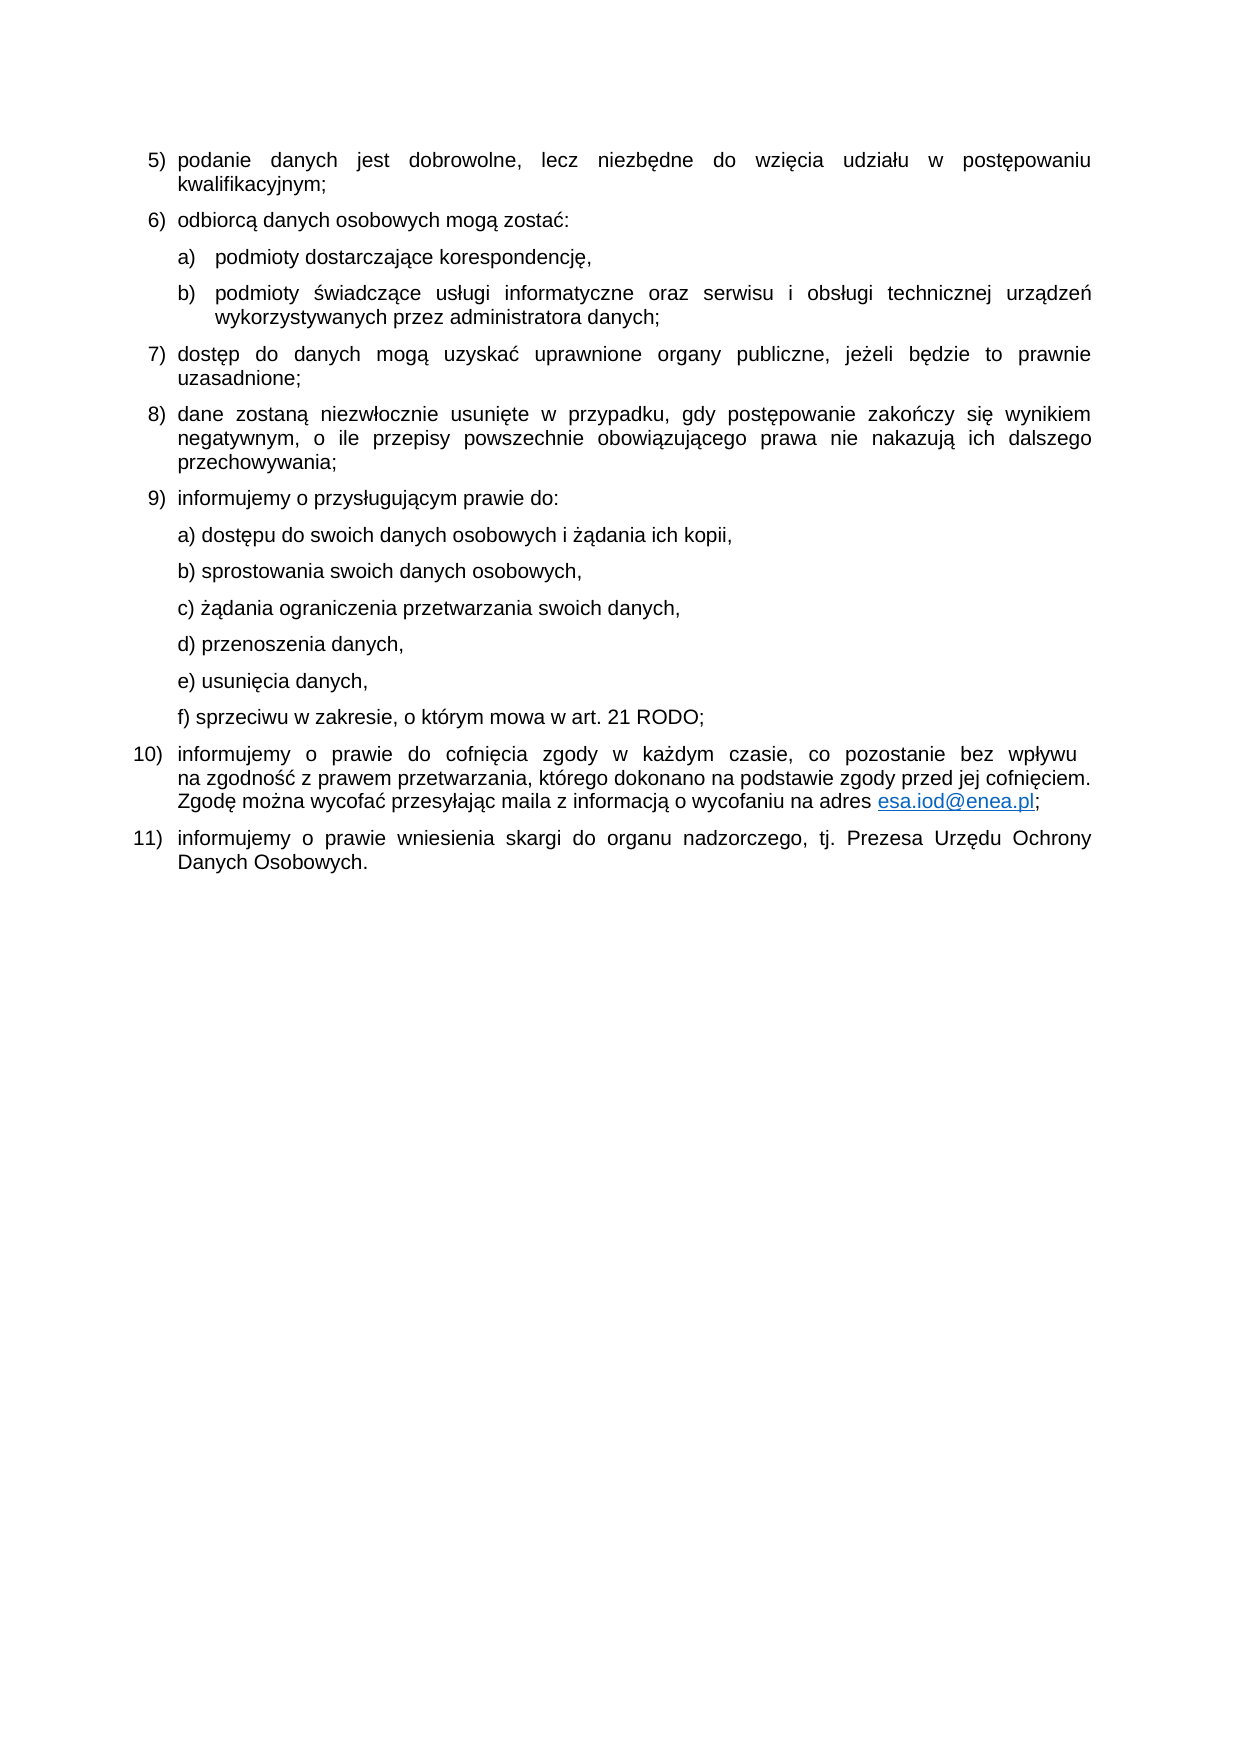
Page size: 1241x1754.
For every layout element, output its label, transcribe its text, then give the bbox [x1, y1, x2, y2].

text d) przenoszenia danych, [177, 632, 1093, 656]
text e) usunięcia danych, [177, 668, 1093, 692]
list podanie danych jest dobrowolne, lecz niezbędne do wzięcia udziału w postępowaniu kwalifikacyjnym; [148, 148, 1093, 196]
list dane zostaną niezwłocznie usunięte w przypadku, gdy postępowanie zakończy się wynikiem negatywnym, o ile przepisy powszechnie obowiązującego prawa nie nakazują ich dalszego przechowywania; [148, 402, 1093, 474]
list informujemy o przysługującym prawie do: [148, 486, 1093, 510]
list odbiorcą danych osobowych mogą zostać: [148, 208, 1093, 232]
list informujemy o prawie wniesienia skargi do organu nadzorczego, tj. Prezesa Urzędu Ochrony Danych Osobowych. [133, 826, 1093, 874]
list dostęp do danych mogą uzyskać uprawnione organy publiczne, jeżeli będzie to prawnie uzasadnione; [148, 341, 1093, 389]
text f) sprzeciwu w zakresie, o którym mowa w art. 21 RODO; [177, 705, 1093, 729]
list informujemy o prawie do cofnięcia zgody w każdym czasie, co pozostanie bez wpływu na zgodność z prawem przetwarzania, którego dokonano na podstawie zgody przed jej cofnięciem. Zgodę można wycofać przesyłając maila z informacją o wycofaniu na adres esa.iod@enea.pl; [133, 741, 1093, 813]
text a) dostępu do swoich danych osobowych i żądania ich kopii, [177, 523, 1093, 547]
list podmioty dostarczające korespondencję, [177, 244, 1093, 268]
text b) sprostowania swoich danych osobowych, [177, 559, 1093, 583]
list podmioty świadczące usługi informatyczne oraz serwisu i obsługi technicznej urządzeń wykorzystywanych przez administratora danych; [177, 281, 1093, 329]
text c) żądania ograniczenia przetwarzania swoich danych, [177, 596, 1093, 619]
